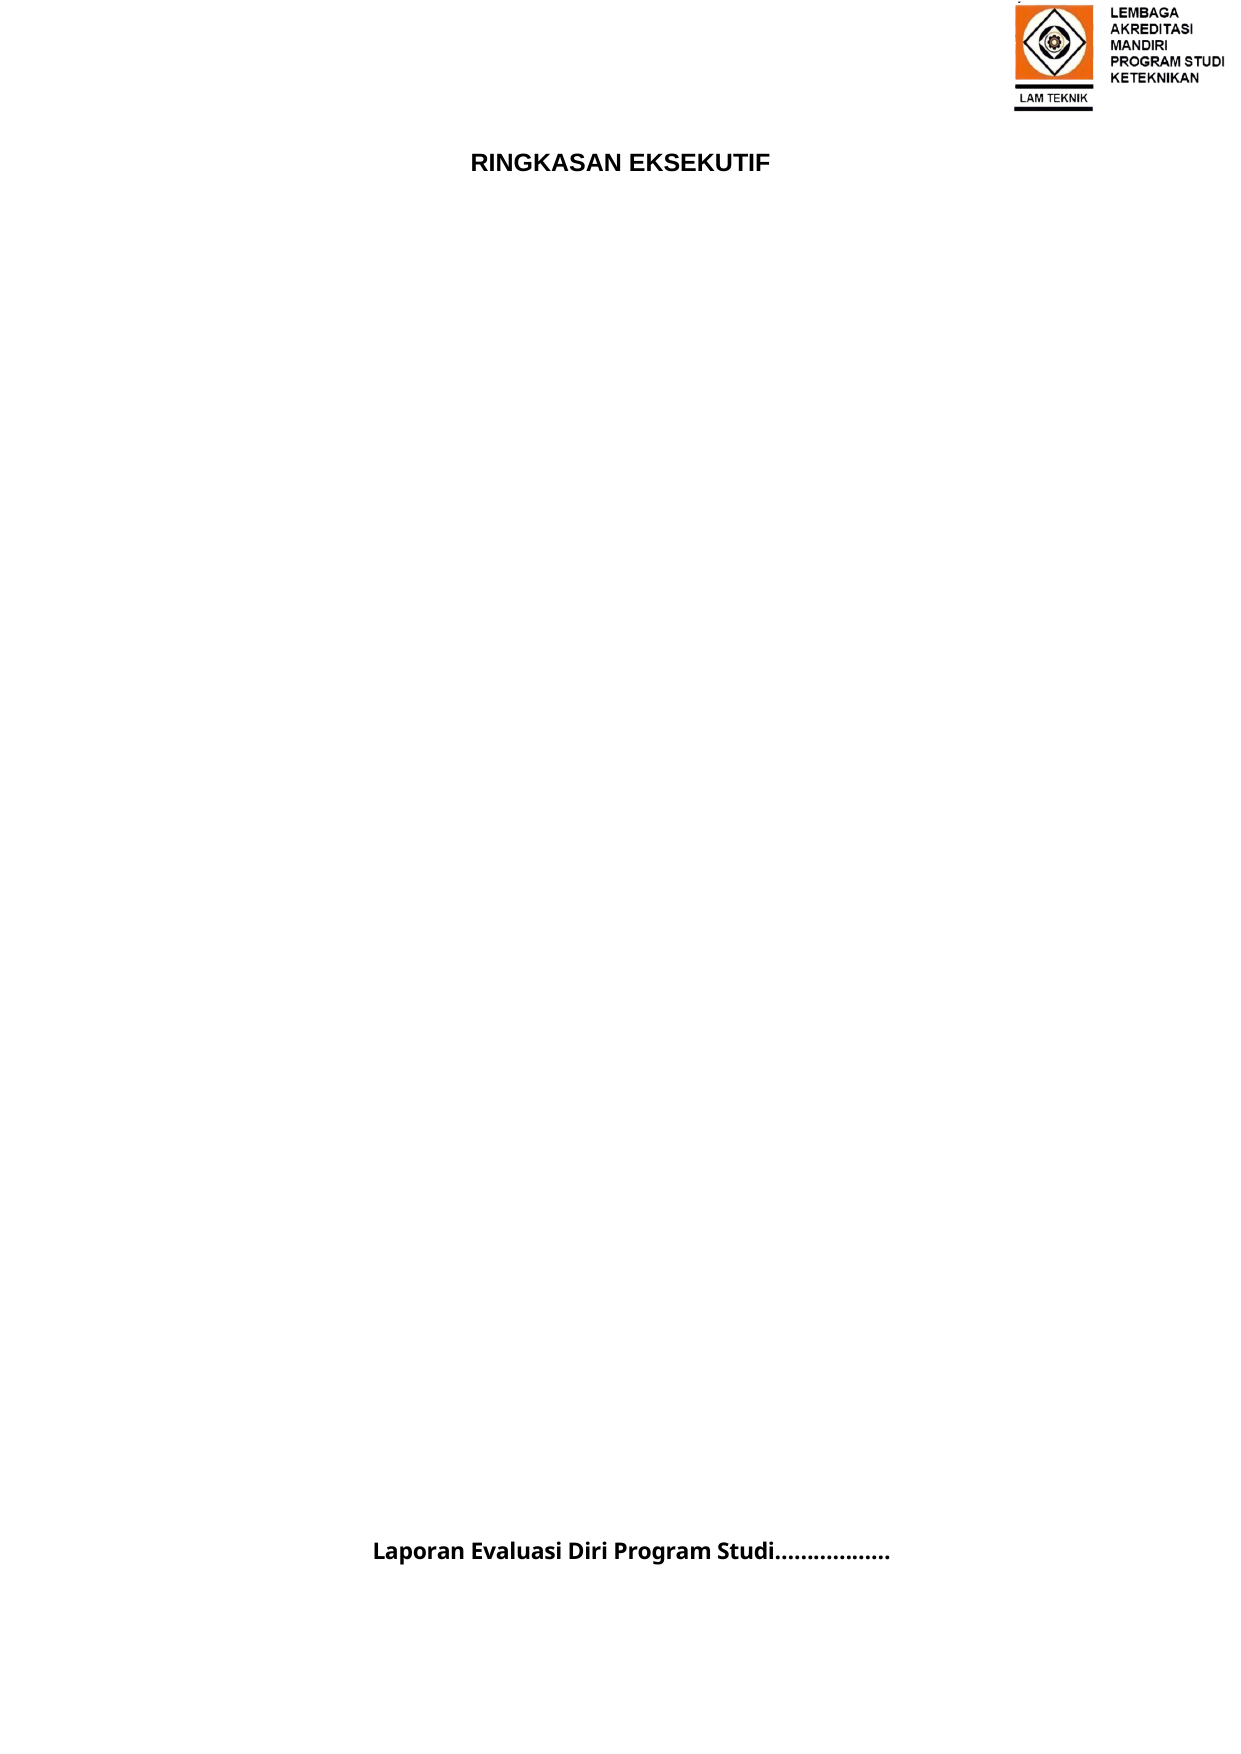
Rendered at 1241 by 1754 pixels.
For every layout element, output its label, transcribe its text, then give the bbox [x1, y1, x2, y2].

text RINGKASAN EKSEKUTIF [339, 148, 901, 177]
picture [1010, 1, 1236, 114]
